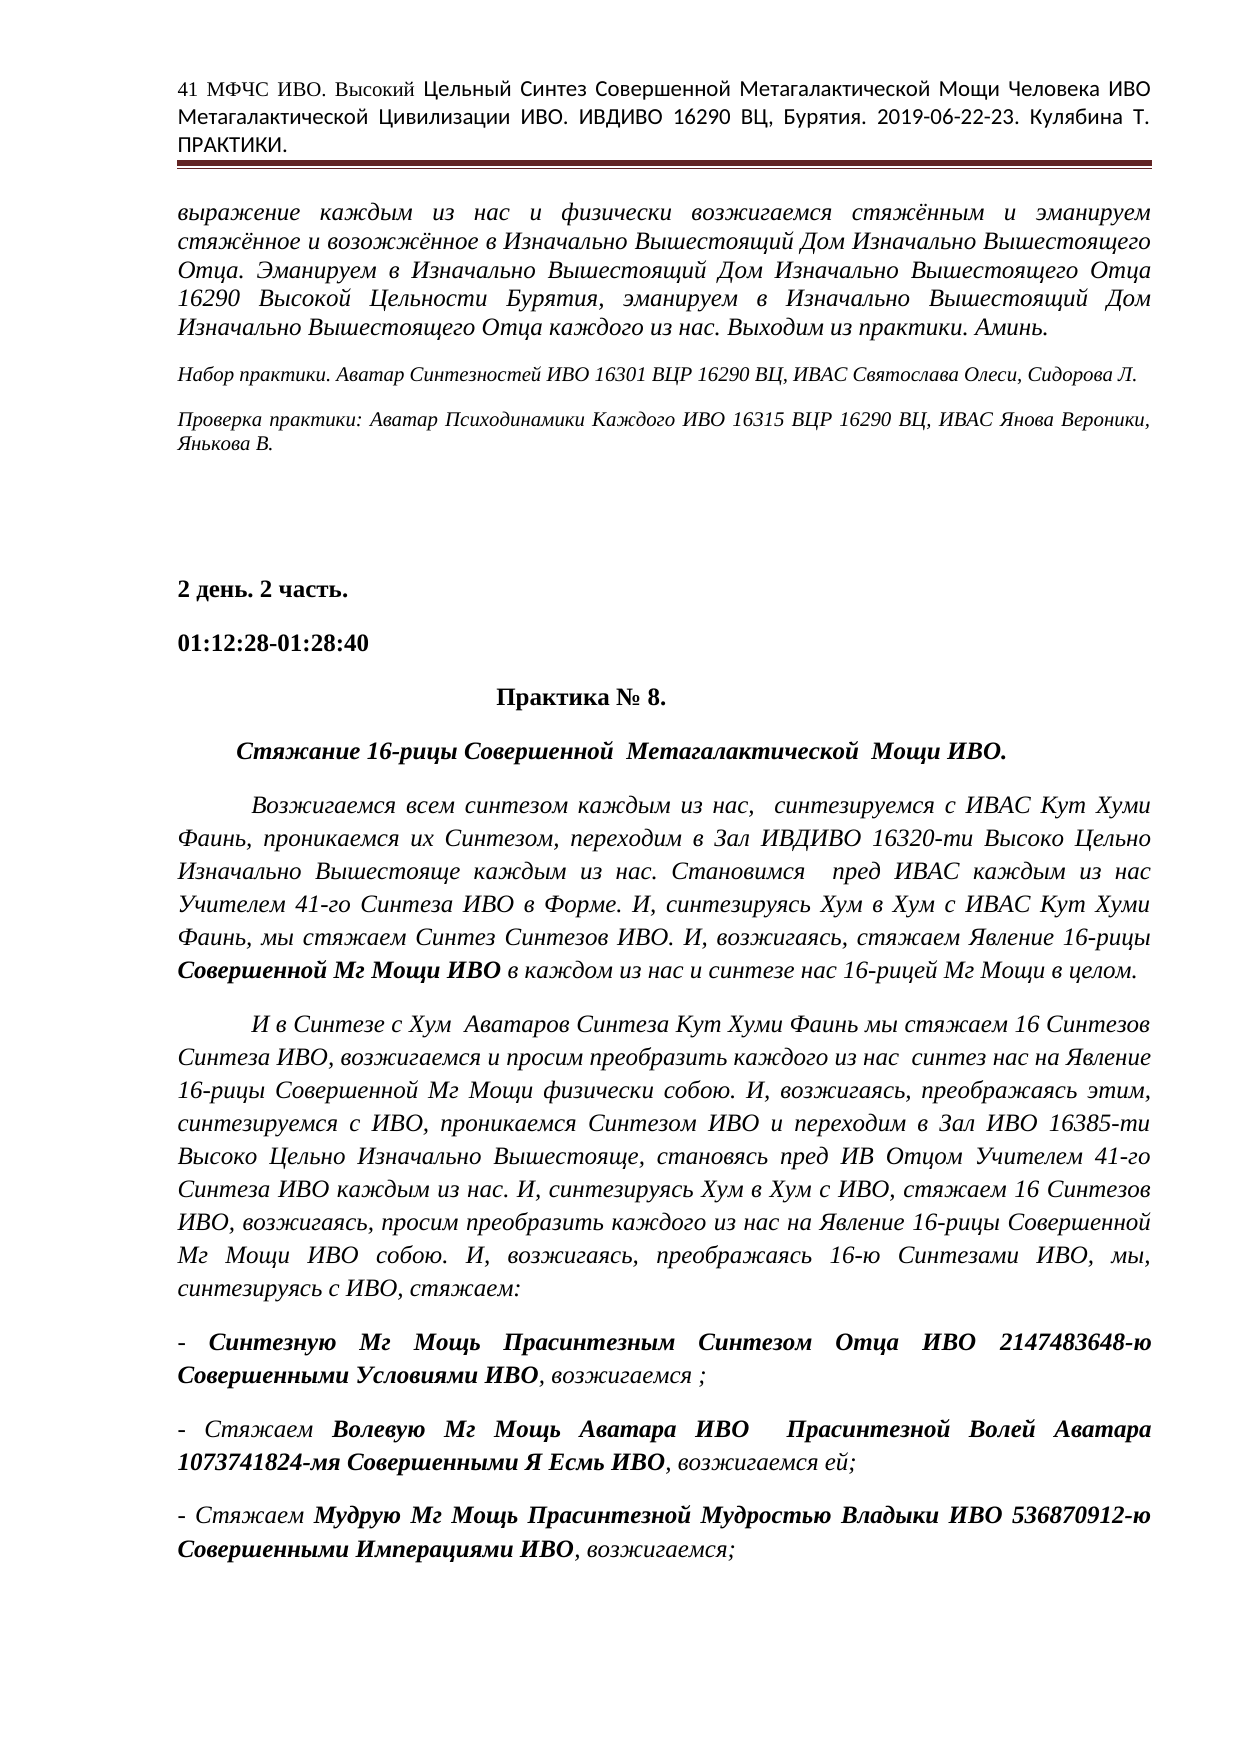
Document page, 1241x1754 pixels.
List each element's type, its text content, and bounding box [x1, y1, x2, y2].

text Проверка практики: Аватар Психодинамики Каждого ИВО 16315 ВЦР 16290 ВЦ, ИВАС Янова Вероники, Янькова В. [177, 407, 1152, 455]
text - Стяжаем Волевую Мг Мощь Аватара ИВО Прасинтезной Волей Аватара 1073741824-мя Совершенными Я Есмь ИВО, возжигаемся ей; [177, 1414, 1152, 1476]
text И в Синтезе с Хум Аватаров Синтеза Кут Хуми Фаинь мы стяжаем 16 Синтезов Синтеза ИВО, возжигаемся и просим преобразить каждого из нас синтез нас на Явление 16-рицы Совершенной Мг Мощи физически собою. И, возжигаясь, преображаясь этим, синтезируемся с ИВО, проникаемся Синтезом ИВО и переходим в Зал ИВО 16385-ти Высоко Цельно Изначально Вышестояще, становясь пред ИВ Отцом Учителем 41-го Синтеза ИВО каждым из нас. И, синтезируясь Хум в Хум с ИВО, стяжаем 16 Синтезов ИВО, возжигаясь, просим преобразить каждого из нас на Явление 16-рицы Совершенной Мг Мощи ИВО собою. И, возжигаясь, преображаясь 16-ю Синтезами ИВО, мы, синтезируясь с ИВО, стяжаем: [177, 1009, 1152, 1302]
text - Стяжаем Мудрую Мг Мощь Прасинтезной Мудростью Владыки ИВО 536870912-ю Совершенными Имперациями ИВО, возжигаемся; [177, 1501, 1152, 1562]
text 2 день. 2 часть. [177, 574, 1152, 603]
text Стяжание 16-рицы Совершенной Метагалактической Мощи ИВО. [177, 736, 1152, 765]
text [177, 197, 1152, 341]
text Практика № 8. [177, 682, 1152, 711]
text - Синтезную Мг Мощь Прасинтезным Синтезом Отца ИВО 2147483648-ю Совершенными Условиями ИВО, возжигаемся ; [177, 1327, 1152, 1389]
text 01:12:28-01:28:40 [177, 628, 1152, 657]
text Возжигаемся всем синтезом каждым из нас, синтезируемся с ИВАС Кут Хуми Фаинь, проникаемся их Синтезом, переходим в Зал ИВДИВО 16320-ти Высоко Цельно Изначально Вышестояще каждым из нас. Становимся пред ИВАС каждым из нас Учителем 41-го Синтеза ИВО в Форме. И, синтезируясь Хум в Хум с ИВАС Кут Хуми Фаинь, мы стяжаем Синтез Синтезов ИВО. И, возжигаясь, стяжаем Явление 16-рицы Совершенной Мг Мощи ИВО в каждом из нас и синтезе нас 16-рицей Мг Мощи в целом. [177, 790, 1152, 984]
text Набор практики. Аватар Синтезностей ИВО 16301 ВЦР 16290 ВЦ, ИВАС Святослава Олеси, Сидорова Л. [177, 362, 1152, 386]
